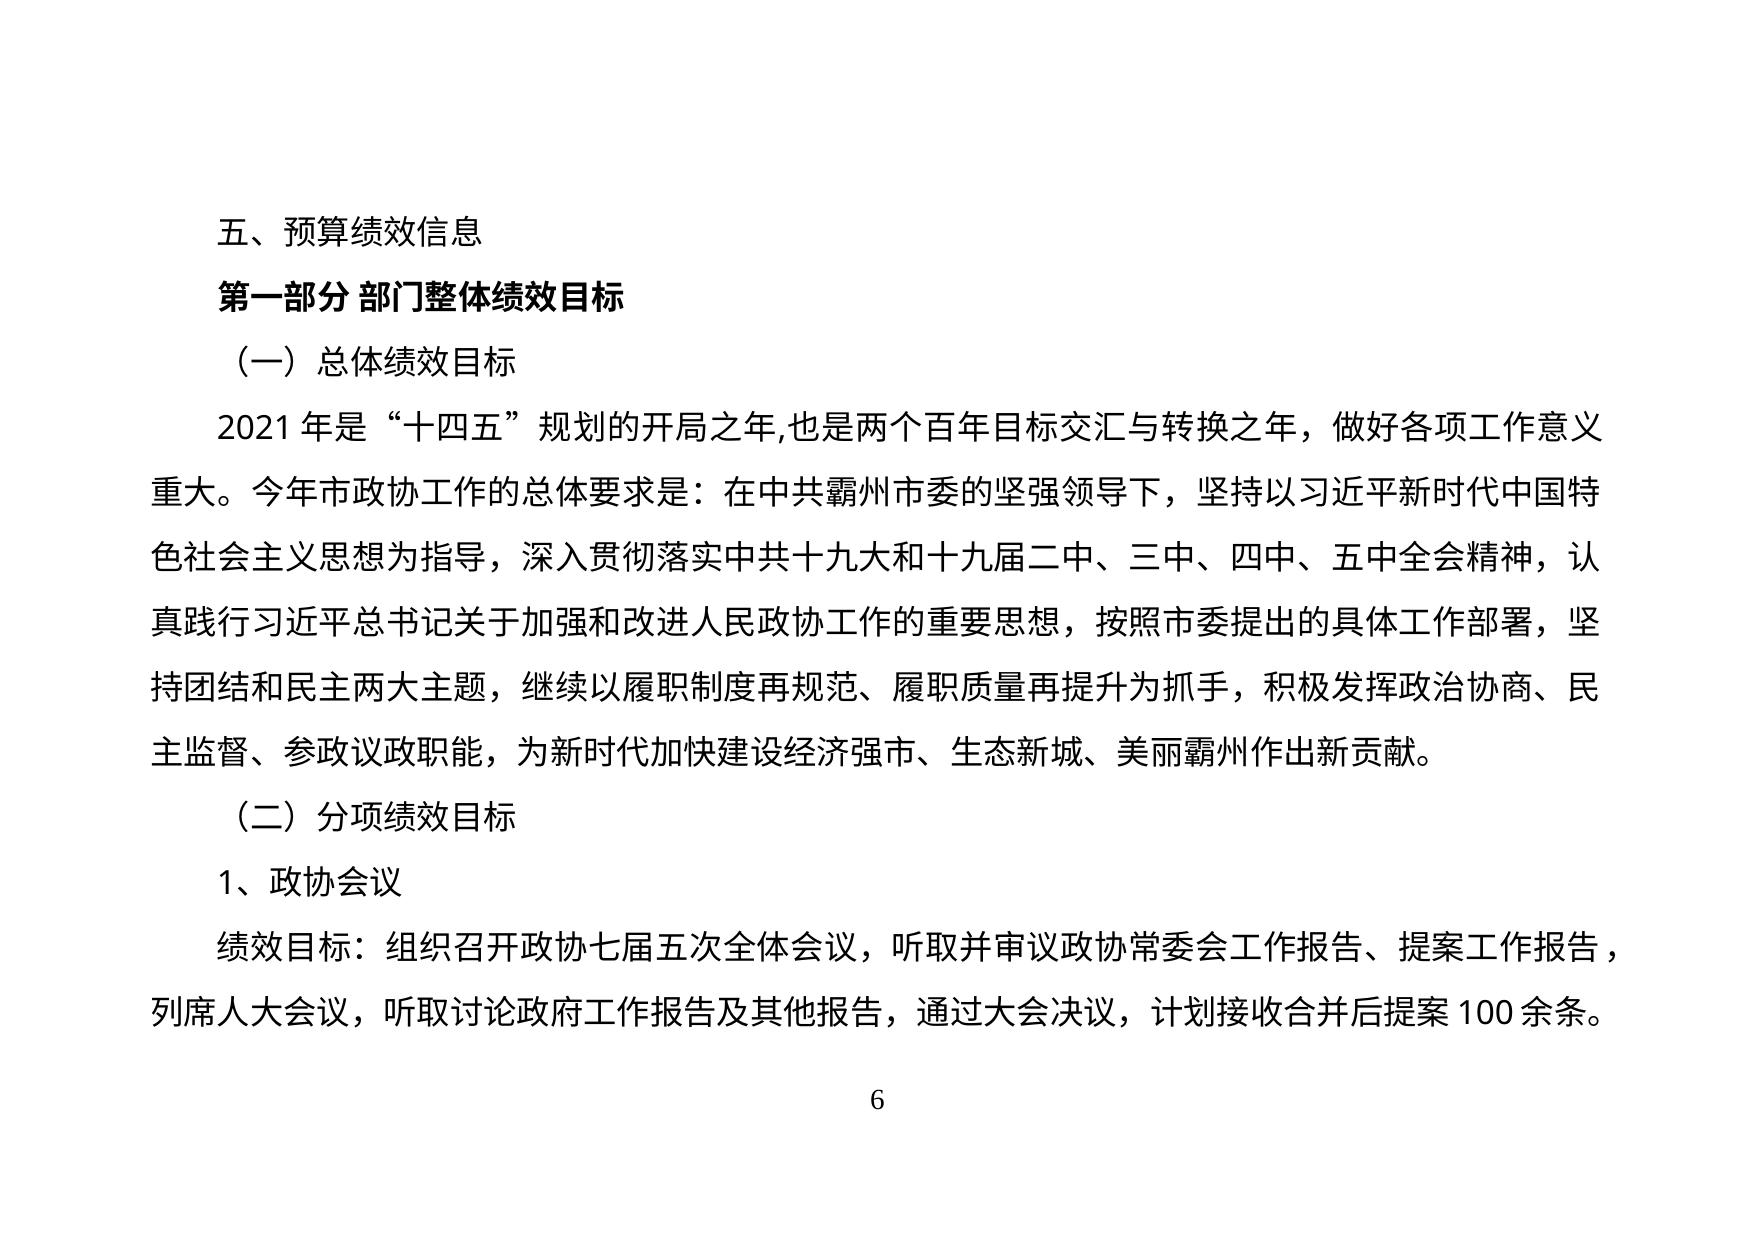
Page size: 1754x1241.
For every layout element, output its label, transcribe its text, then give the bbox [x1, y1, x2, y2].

text 第一部分 部门整体绩效目标 [150, 263, 1604, 328]
text 绩效目标：组织召开政协七届五次全体会议，听取并审议政协常委会工作报告、提案工作报告，列席人大会议，听取讨论政府工作报告及其他报告，通过大会决议，计划接收合并后提案100余条。 [150, 913, 1604, 1043]
text 1、政协会议 [150, 848, 1604, 913]
text （二）分项绩效目标 [150, 783, 1604, 848]
text 五、预算绩效信息 [150, 198, 1604, 263]
text （一）总体绩效目标 [150, 328, 1604, 393]
text 2021年是“十四五”规划的开局之年,也是两个百年目标交汇与转换之年，做好各项工作意义重大。今年市政协工作的总体要求是：在中共霸州市委的坚强领导下，坚持以习近平新时代中国特色社会主义思想为指导，深入贯彻落实中共十九大和十九届二中、三中、四中、五中全会精神，认真践行习近平总书记关于加强和改进人民政协工作的重要思想，按照市委提出的具体工作部署，坚持团结和民主两大主题，继续以履职制度再规范、履职质量再提升为抓手，积极发挥政治协商、民主监督、参政议政职能，为新时代加快建设经济强市、生态新城、美丽霸州作出新贡献。 [150, 393, 1604, 783]
